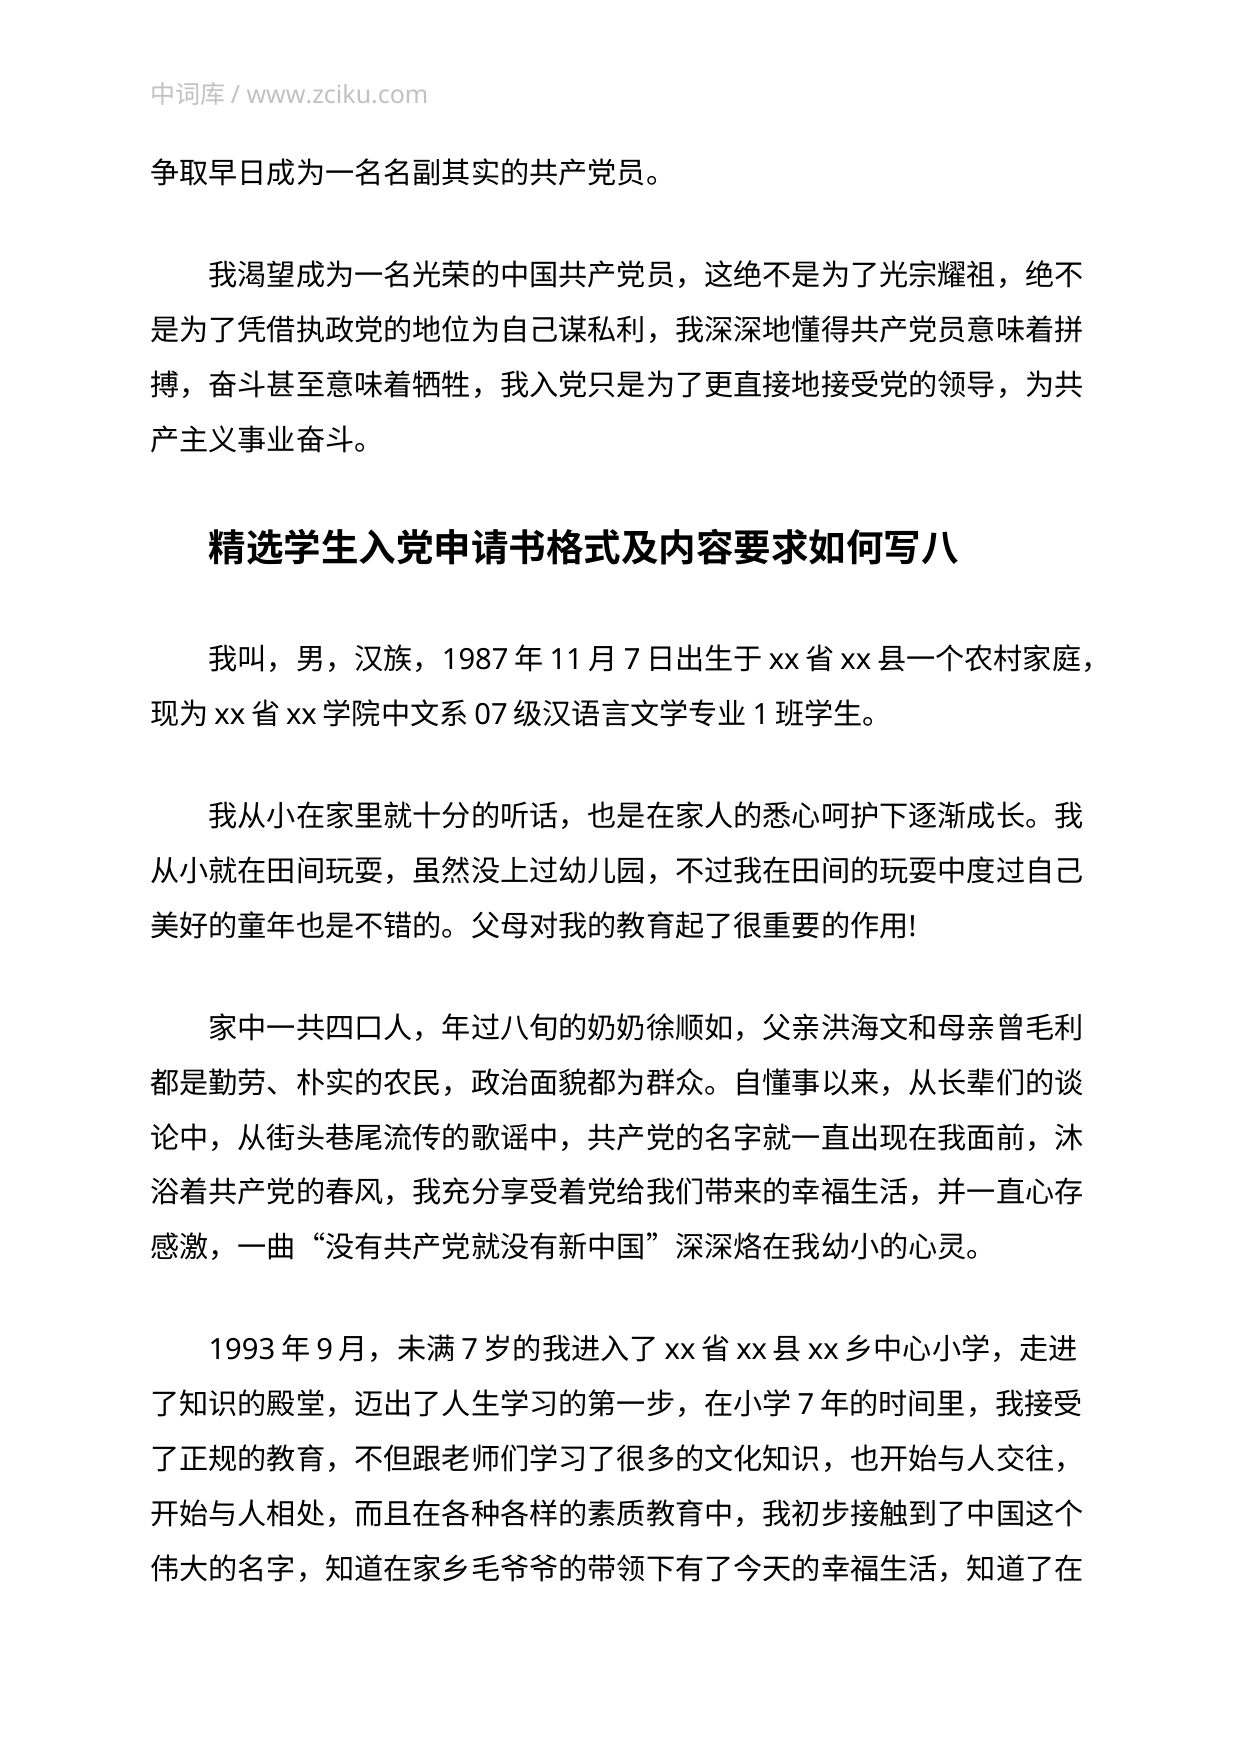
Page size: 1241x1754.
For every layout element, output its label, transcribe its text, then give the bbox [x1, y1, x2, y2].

text 家中一共四口人，年过八旬的奶奶徐顺如，父亲洪海文和母亲曾毛利都是勤劳、朴实的农民，政治面貌都为群众。自懂事以来，从长辈们的谈论中，从街头巷尾流传的歌谣中，共产党的名字就一直出现在我面前，沐浴着共产党的春风，我充分享受着党给我们带来的幸福生活，并一直心存感激，一曲“没有共产党就没有新中国”深深烙在我幼小的心灵。 [150, 1004, 1090, 1266]
text 我从小在家里就十分的听话，也是在家人的悉心呵护下逐渐成长。我从小就在田间玩耍，虽然没上过幼儿园，不过我在田间的玩耍中度过自己美好的童年也是不错的。父母对我的教育起了很重要的作用! [150, 793, 1090, 945]
text 我叫，男，汉族，1987年11月7日出生于xx省xx县一个农村家庭，现为xx省xx学院中文系07级汉语言文学专业1班学生。 [150, 636, 1090, 733]
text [150, 1326, 1090, 1588]
text 我渴望成为一名光荣的中国共产党员，这绝不是为了光宗耀祖，绝不是为了凭借执政党的地位为自己谋私利，我深深地懂得共产党员意味着拼搏，奋斗甚至意味着牺牲，我入党只是为了更直接地接受党的领导，为共产主义事业奋斗。 [150, 252, 1090, 459]
text 精选学生入党申请书格式及内容要求如何写八 [150, 518, 1090, 572]
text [150, 150, 1090, 192]
